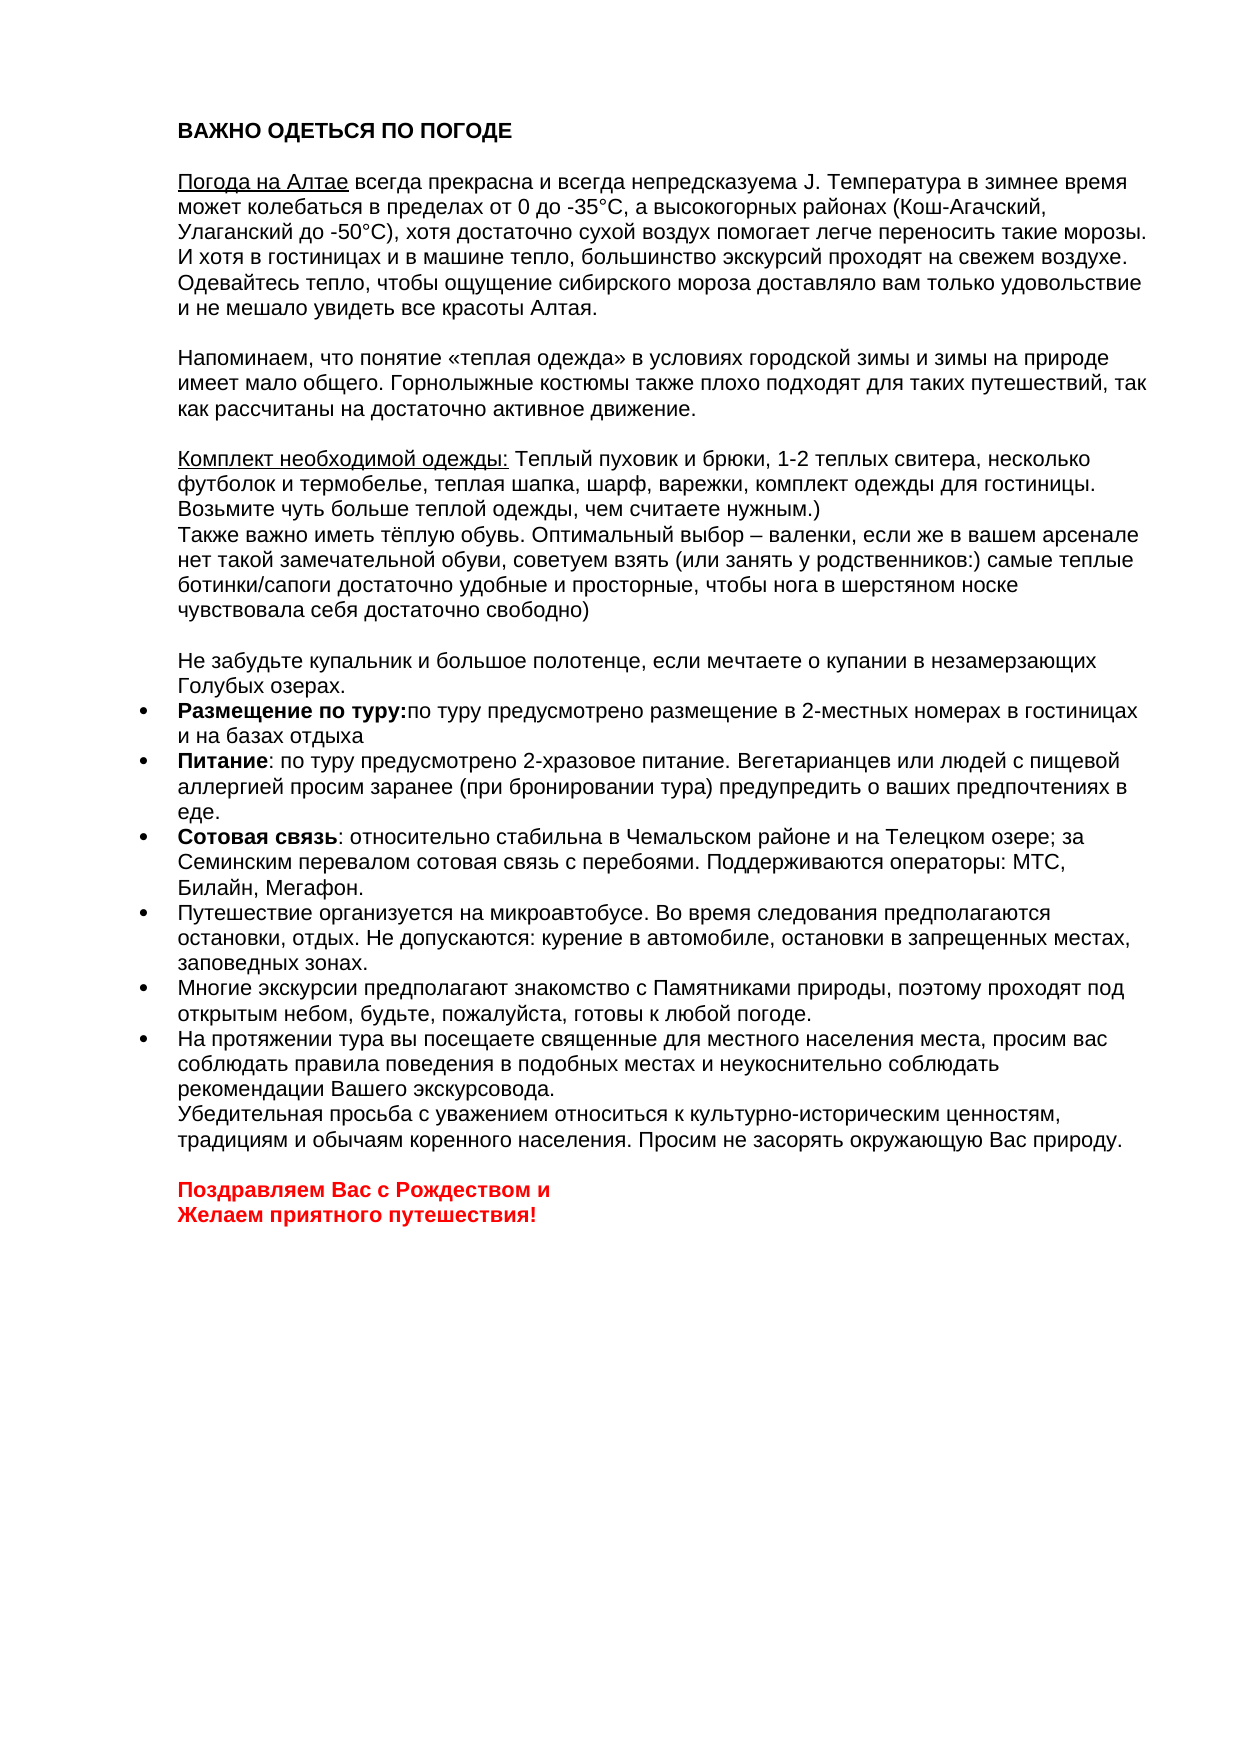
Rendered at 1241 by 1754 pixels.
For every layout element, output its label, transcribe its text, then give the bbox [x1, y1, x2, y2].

text Комплект необходимой одежды: Теплый пуховик и брюки, 1-2 теплых свитера, несколько футболок и термобелье, теплая шапка, шарф, варежки, комплект одежды для гостиницы. Возьмите чуть больше теплой одежды, чем считаете нужным.) [177, 446, 1152, 521]
text ВАЖНО ОДЕТЬСЯ ПО ПОГОДЕ [177, 118, 1152, 143]
list Размещение по туру:по туру предусмотрено размещение в 2-местных номерах в гостиницах и на базах отдыха [140, 698, 1152, 748]
list Путешествие организуется на микроавтобусе. Во время следования предполагаются остановки, отдых. Не допускаются: курение в автомобиле, остановки в запрещенных местах, заповедных зонах. [140, 899, 1152, 975]
text Также важно иметь тёплую обувь. Оптимальный выбор – валенки, если же в вашем арсенале нет такой замечательной обуви, советуем взять (или занять у родственников:) самые теплые ботинки/сапоги достаточно удобные и просторные, чтобы нога в шерстяном носке чувствовала себя достаточно свободно) [177, 521, 1152, 622]
text Напоминаем, что понятие «теплая одежда» в условиях городской зимы и зимы на природе имеет мало общего. Горнолыжные костюмы также плохо подходят для таких путешествий, так как рассчитаны на достаточно активное движение. [177, 345, 1152, 421]
text Не забудьте купальник и большое полотенце, если мечтаете о купании в незамерзающих Голубых озерах. [177, 647, 1152, 698]
list Многие экскурсии предполагают знакомство с Памятниками природы, поэтому проходят под открытым небом, будьте, пожалуйста, готовы к любой погоде. [140, 975, 1152, 1026]
text Убедительная просьба с уважением относиться к культурно-историческим ценностям, традициям и обычаям коренного населения. Просим не засорять окружающую Вас природу. [177, 1101, 1152, 1152]
list Сотовая связь: относительно стабильна в Чемальском районе и на Телецком озере; за Семинским перевалом сотовая связь с перебоями. Поддерживаются операторы: МТС, Билайн, Мегафон. [140, 824, 1152, 899]
text И хотя в гостиницах и в машине тепло, большинство экскурсий проходят на свежем воздухе. Одевайтесь тепло, чтобы ощущение сибирского мороза доставляло вам только удовольствие и не мешало увидеть все красоты Алтая. [177, 244, 1152, 320]
list Питание: по туру предусмотрено 2-хразовое питание. Вегетарианцев или людей с пищевой аллергией просим заранее (при бронировании тура) предупредить о ваших предпочтениях в еде. [140, 748, 1152, 824]
text Поздравляем Вас с Рождеством и [177, 1177, 1152, 1202]
text Желаем приятного путешествия! [177, 1202, 1152, 1227]
text Погода на Алтае всегда прекрасна и всегда непредсказуема J. Температура в зимнее время может колебаться в пределах от 0 до -35°С, а высокогорных районах (Кош-Агачский, Улаганский до -50°С), хотя достаточно сухой воздух помогает легче переносить такие морозы. [177, 168, 1152, 244]
list На протяжении тура вы посещаете священные для местного населения места, просим вас соблюдать правила поведения в подобных местах и неукоснительно соблюдать рекомендации Вашего экскурсовода. [140, 1026, 1152, 1101]
